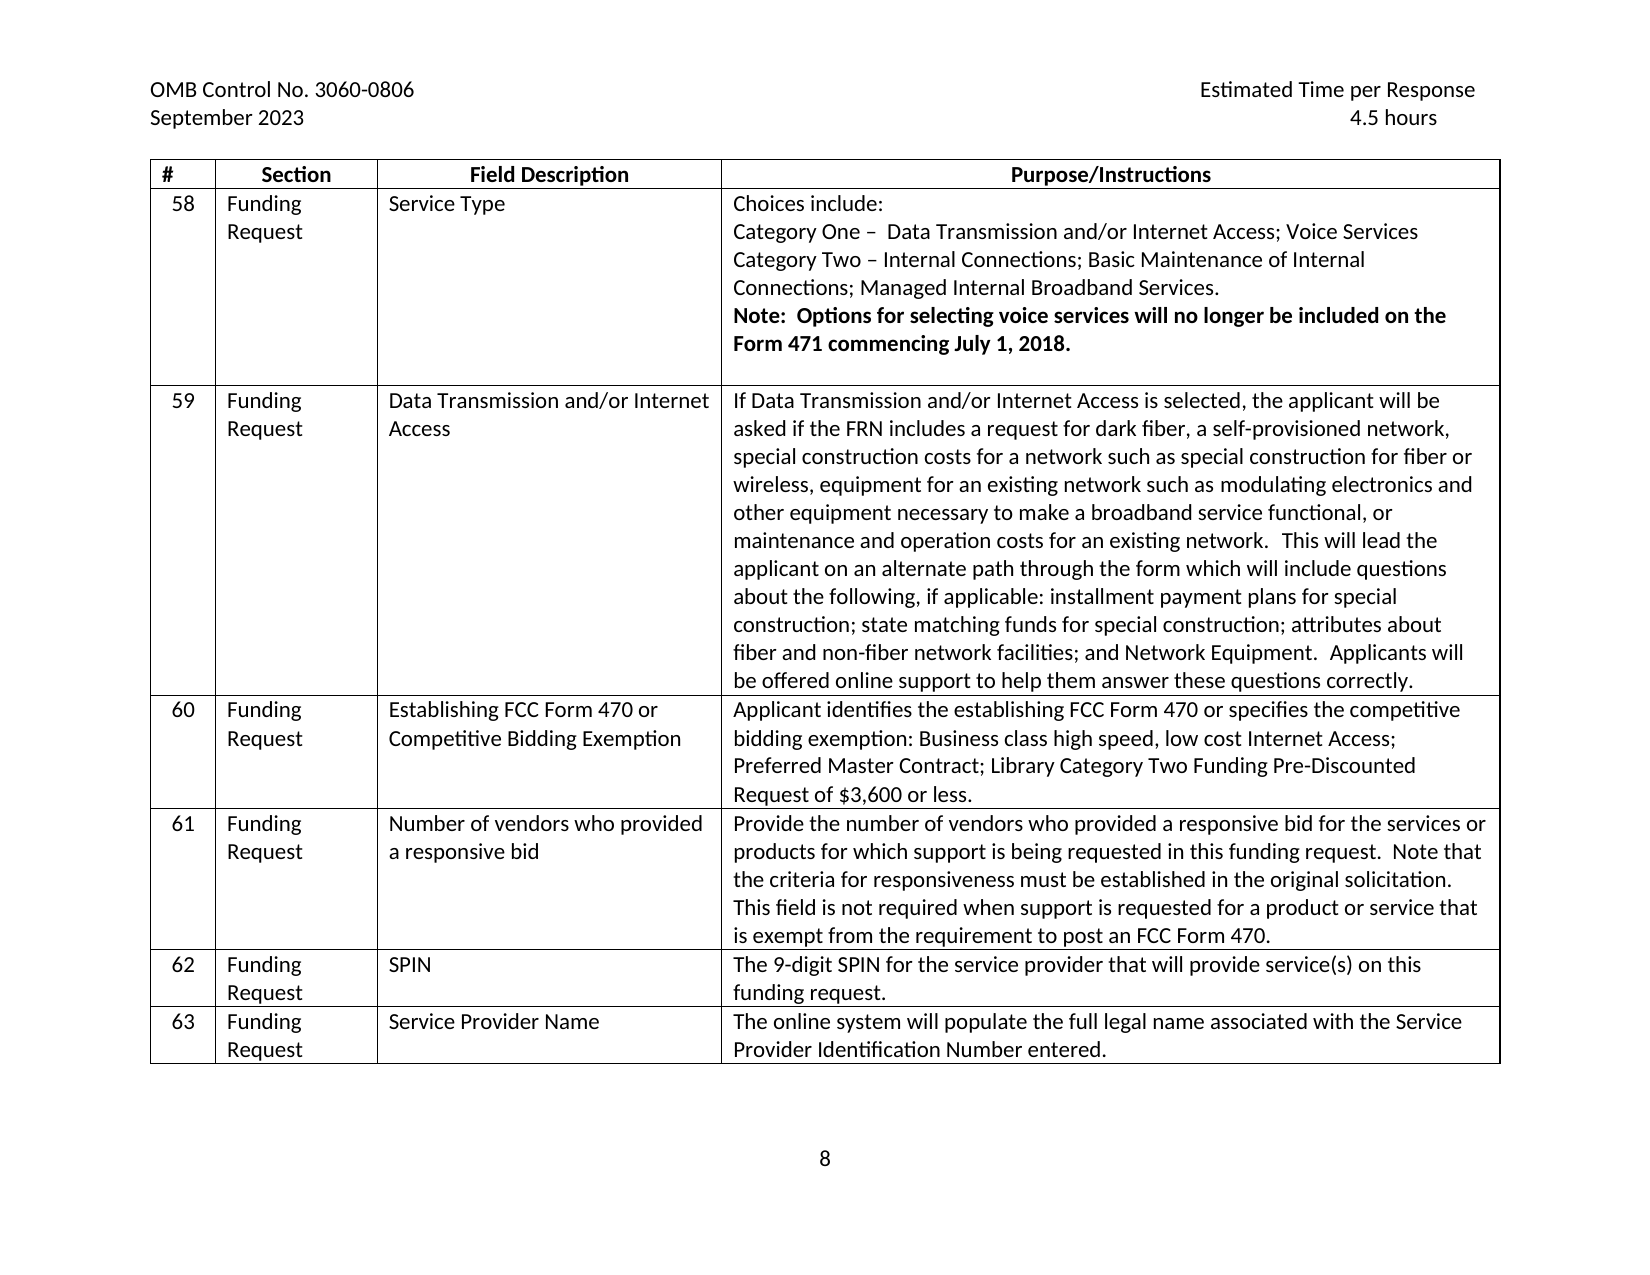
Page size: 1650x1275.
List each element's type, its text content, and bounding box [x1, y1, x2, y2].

table_cell Establishing FCC Form 470 or Competitive Bidding Exemption [378, 696, 721, 808]
table_cell 61 [151, 809, 215, 949]
table_cell 59 [151, 386, 215, 694]
table_cell Data Transmission and/or Internet Access [378, 386, 721, 694]
table_cell Funding Request [216, 950, 377, 1006]
table_cell Service Type [378, 189, 721, 385]
table_cell 58 [151, 189, 215, 385]
table_cell Funding Request [216, 809, 377, 949]
table_cell Funding Request [216, 696, 377, 808]
table_cell Funding Request [216, 386, 377, 694]
table_cell Funding Request [216, 189, 377, 385]
table_header Purpose/Instructions [722, 160, 1499, 188]
table_cell 62 [151, 950, 215, 1006]
table_cell Service Provider Name [378, 1007, 721, 1063]
table_header Section [216, 160, 377, 188]
table_header Field Description [378, 160, 721, 188]
table_cell Provide the number of vendors who provided a responsive bid for the services or products for which support is being requested in this funding request. Note that the criteria for responsiveness must be established in the original solicitation. This field is not required when support is requested for a product or service that is exempt from the requirement to post an FCC Form 470. [722, 809, 1499, 949]
table_cell If Data Transmission and/or Internet Access is selected, the applicant will be asked if the FRN includes a request for dark fiber, a self-provisioned network, special construction costs for a network such as special construction for fiber or wireless, equipment for an existing network such as modulating electronics and other equipment necessary to make a broadband service functional, or maintenance and operation costs for an existing network. This will lead the applicant on an alternate path through the form which will include questions about the following, if applicable: installment payment plans for special construction; state matching funds for special construction; attributes about fiber and non-fiber network facilities; and Network Equipment. Applicants will be offered online support to help them answer these questions correctly. [722, 386, 1499, 694]
table_cell Funding Request [216, 1007, 377, 1063]
table_cell Number of vendors who provided a responsive bid [378, 809, 721, 949]
table_cell The online system will populate the full legal name associated with the Service Provider Identification Number entered. [722, 1007, 1499, 1063]
table_cell 60 [151, 696, 215, 808]
table_header # [151, 160, 215, 188]
table_cell Choices include: Category One – Data Transmission and/or Internet Access; Voice Services Category Two – Internal Connections; Basic Maintenance of Internal Connections; Managed Internal Broadband Services. Note: Options for selecting voice services will no longer be included on the Form 471 commencing July 1, 2018. [722, 189, 1499, 385]
table_cell Applicant identifies the establishing FCC Form 470 or specifies the competitive bidding exemption: Business class high speed, low cost Internet Access; Preferred Master Contract; Library Category Two Funding Pre-Discounted Request of $3,600 or less. [722, 696, 1499, 808]
table_cell The 9-digit SPIN for the service provider that will provide service(s) on this funding request. [722, 950, 1499, 1006]
table_cell 63 [151, 1007, 215, 1063]
table_cell SPIN [378, 950, 721, 1006]
